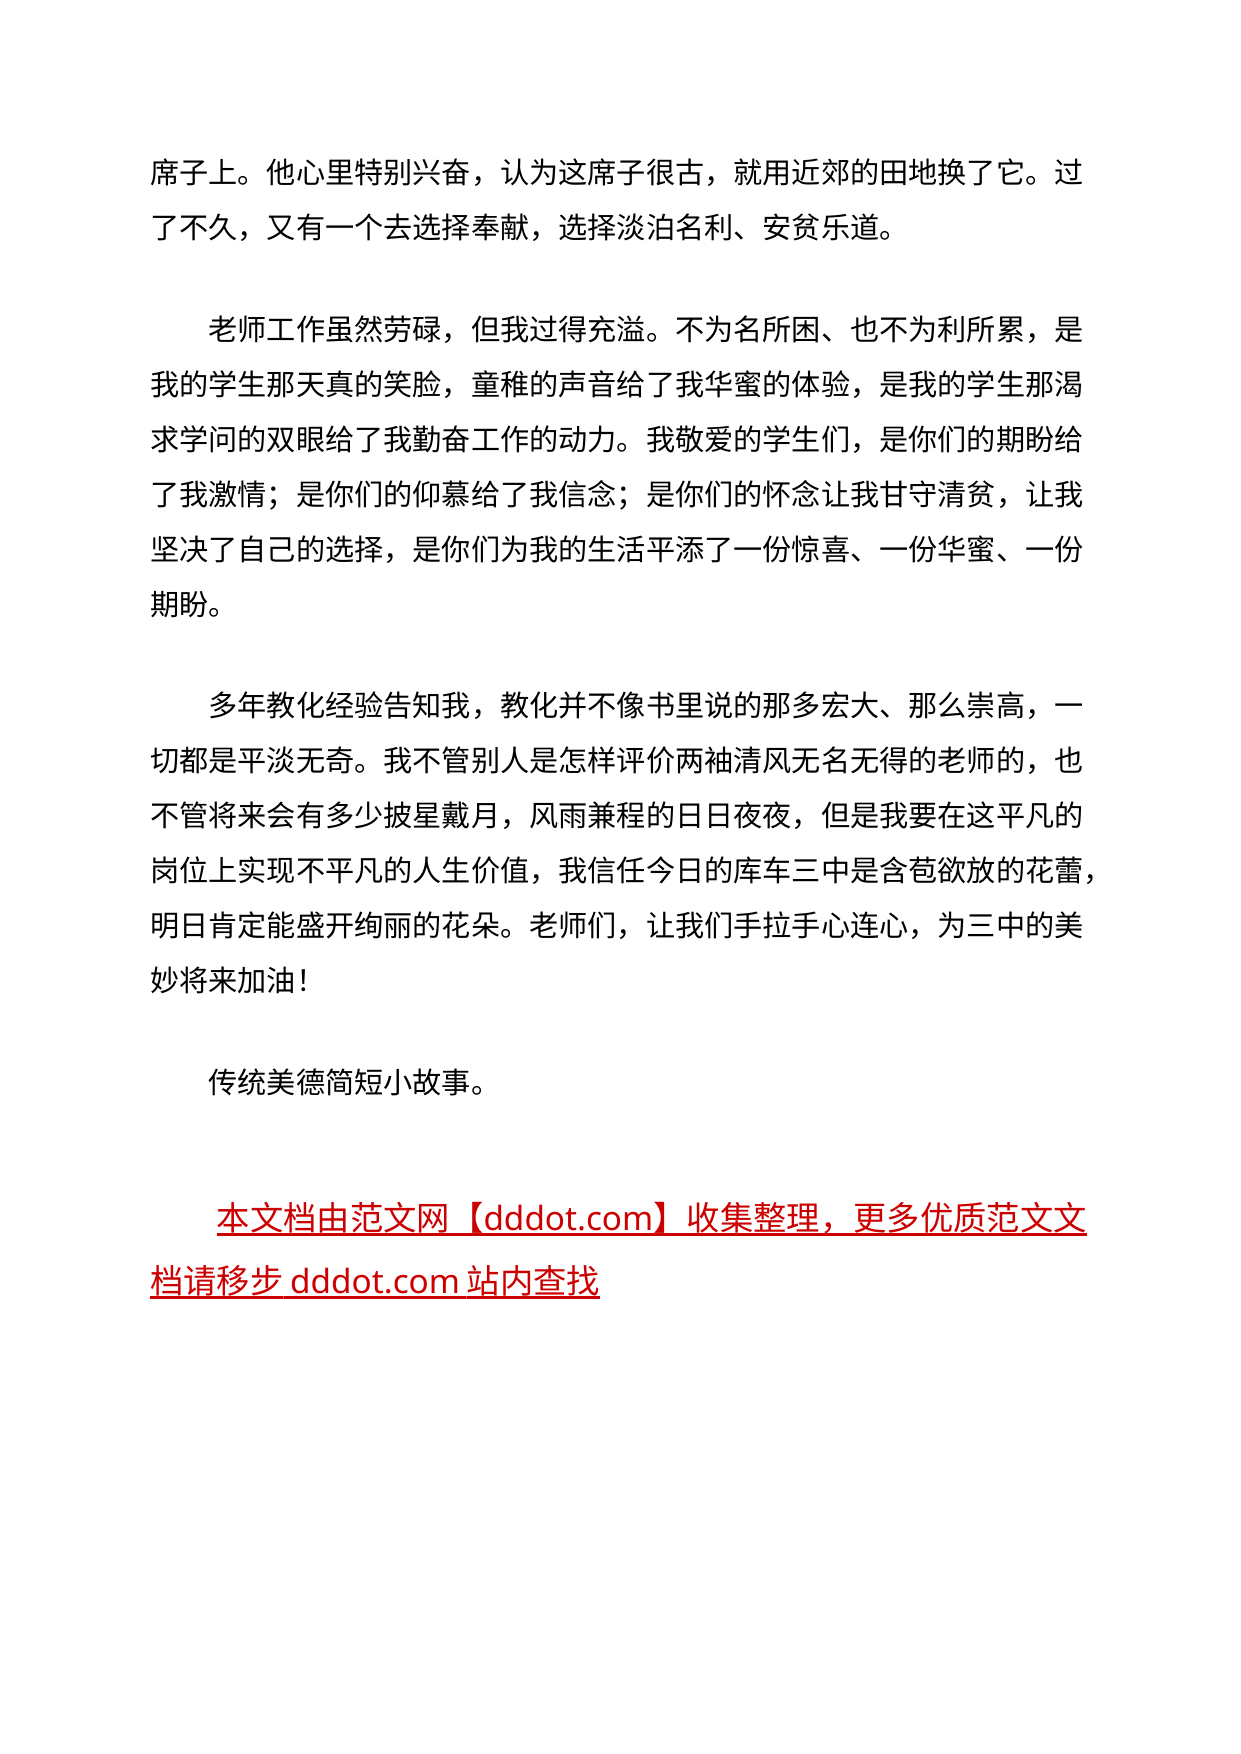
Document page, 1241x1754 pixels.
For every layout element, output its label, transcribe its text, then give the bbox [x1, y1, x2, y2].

text 本文档由范文网【dddot.com】收集整理，更多优质范文文档请移步dddot.com站内查找 [150, 1192, 1090, 1303]
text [150, 150, 1090, 247]
text 传统美德简短小故事。 [150, 1059, 1090, 1101]
text 多年教化经验告知我，教化并不像书里说的那多宏大、那么崇高，一切都是平淡无奇。我不管别人是怎样评价两袖清风无名无得的老师的，也不管将来会有多少披星戴月，风雨兼程的日日夜夜，但是我要在这平凡的岗位上实现不平凡的人生价值，我信任今日的库车三中是含苞欲放的花蕾，明日肯定能盛开绚丽的花朵。老师们，让我们手拉手心连心，为三中的美妙将来加油！ [150, 683, 1090, 1000]
text 老师工作虽然劳碌，但我过得充溢。不为名所困、也不为利所累，是我的学生那天真的笑脸，童稚的声音给了我华蜜的体验，是我的学生那渴求学问的双眼给了我勤奋工作的动力。我敬爱的学生们，是你们的期盼给了我激情；是你们的仰慕给了我信念；是你们的怀念让我甘守清贫，让我坚决了自己的选择，是你们为我的生活平添了一份惊喜、一份华蜜、一份期盼。 [150, 307, 1090, 623]
